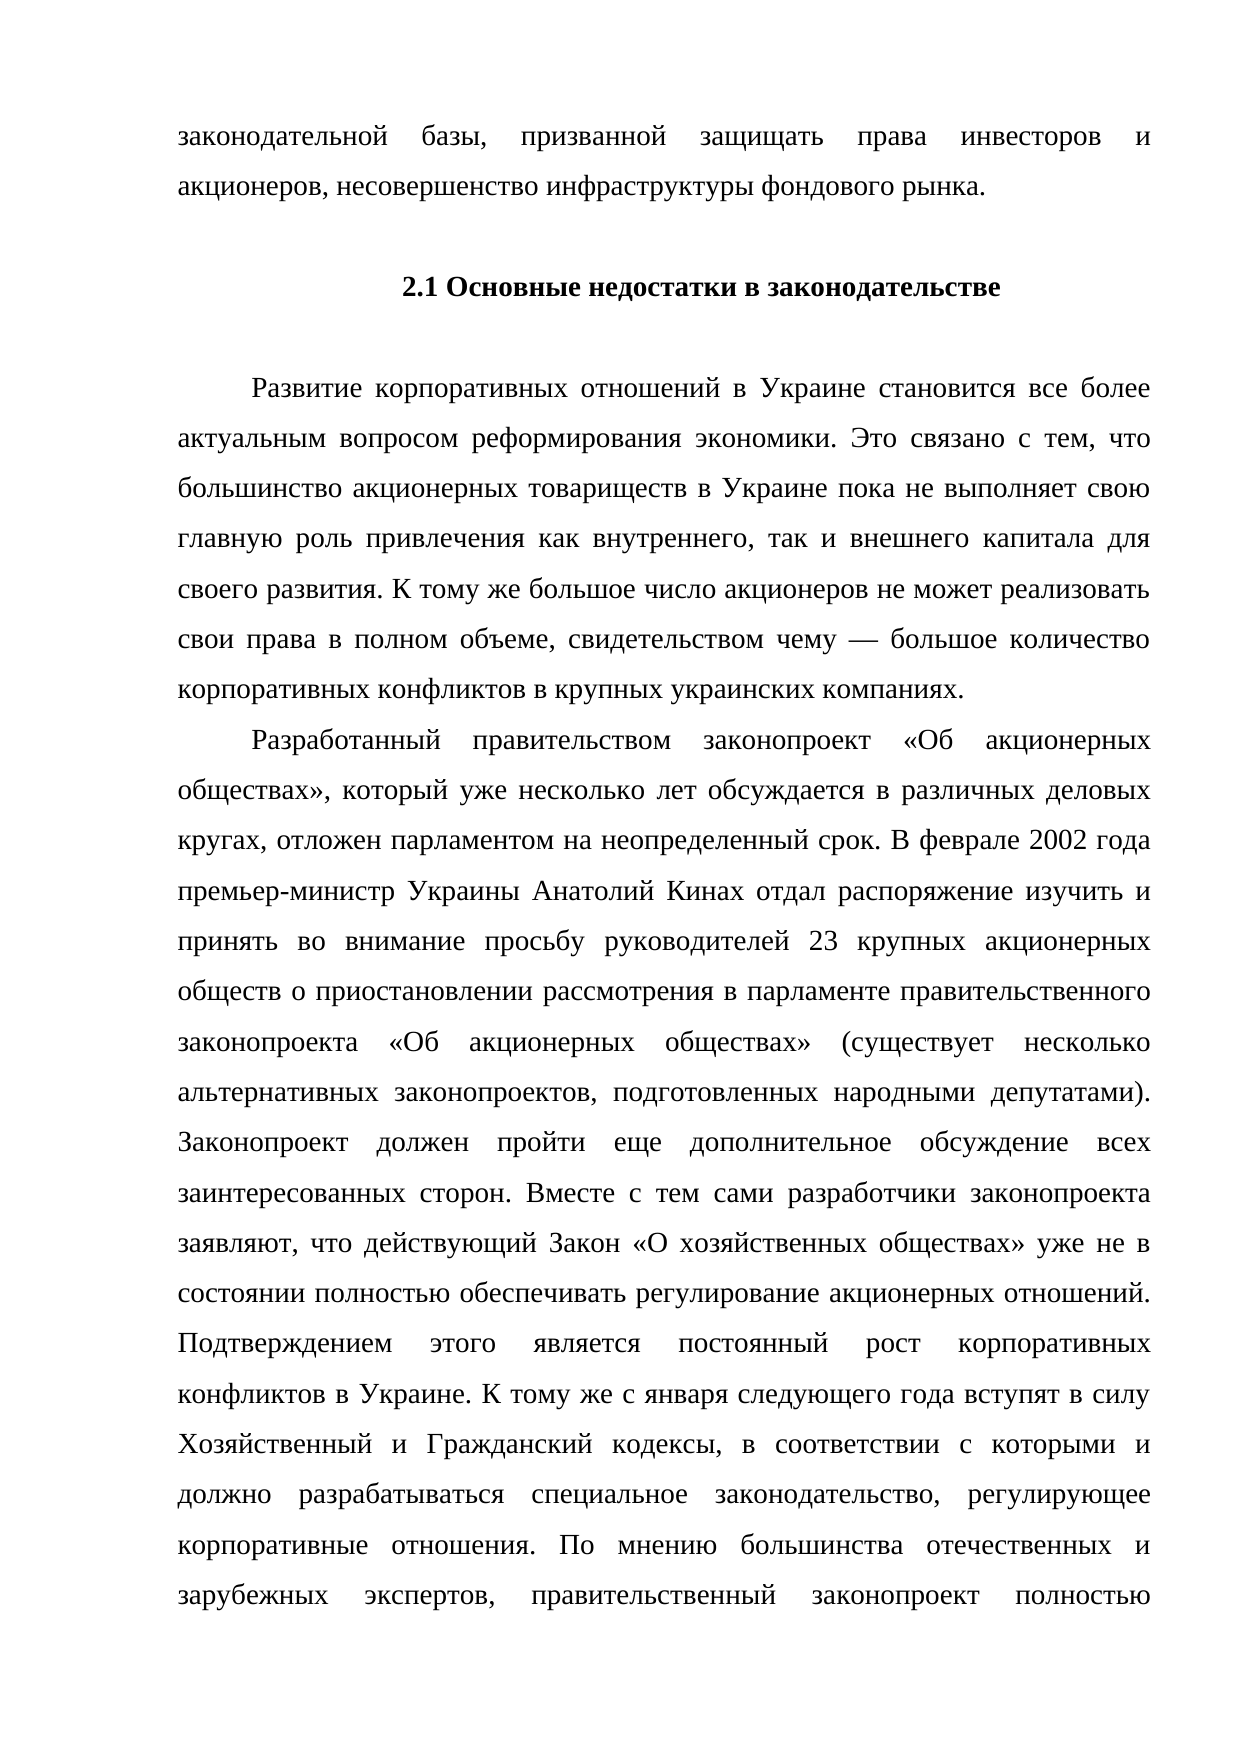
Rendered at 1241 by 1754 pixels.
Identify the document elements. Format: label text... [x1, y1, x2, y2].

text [177, 722, 1152, 1611]
text 2.1 Основные недостатки в законодательстве [177, 269, 1152, 303]
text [177, 118, 1152, 202]
text Развитие корпоративных отношений в Украине становится все более актуальным вопросом реформирования экономики. Это связано с тем, что большинство акционерных товариществ в Украине пока не выполняет свою главную роль привлечения как внутреннего, так и внешнего капитала для своего развития. К тому же большое число акционеров не может реализовать свои права в полном объеме, свидетельством чему — большое количество корпоративных конфликтов в крупных украинских компаниях. [177, 370, 1152, 705]
